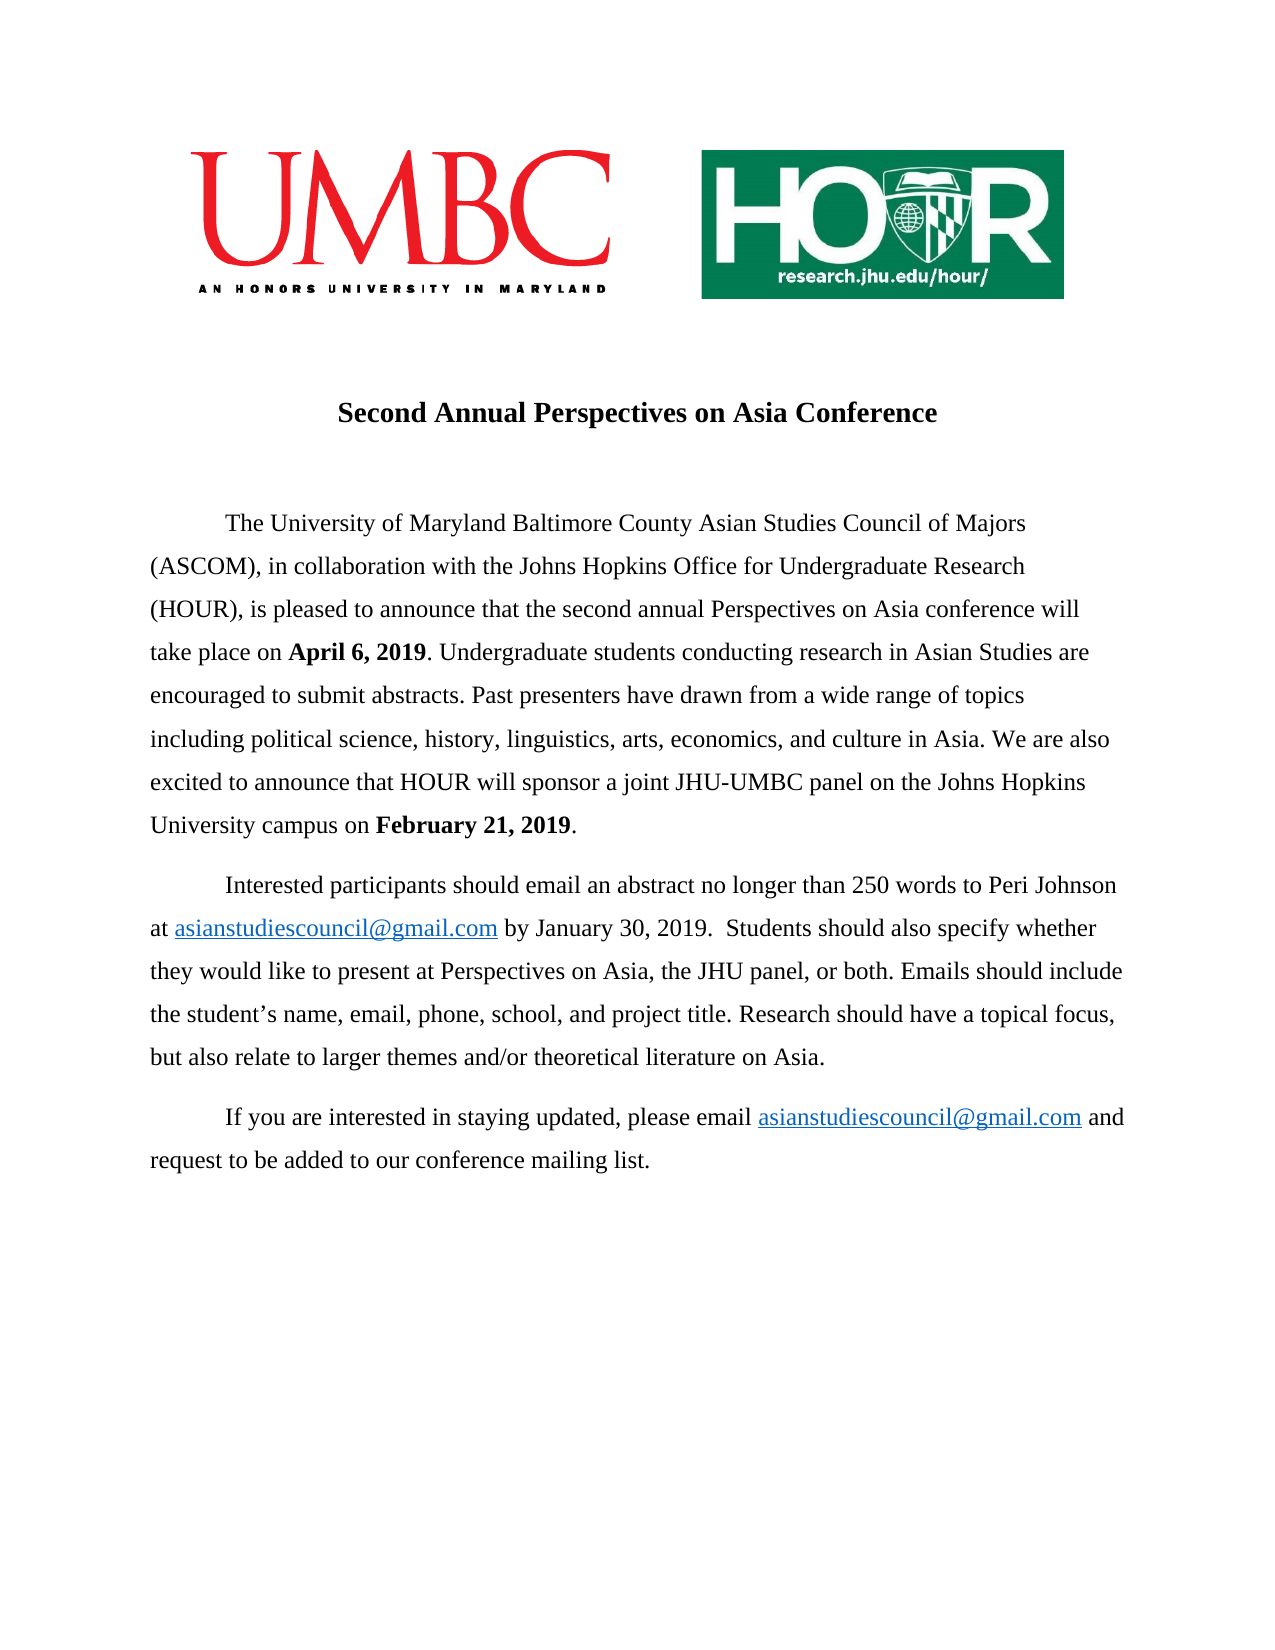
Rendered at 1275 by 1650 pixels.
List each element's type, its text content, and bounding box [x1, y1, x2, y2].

text The University of Maryland Baltimore County Asian Studies Council of Majors (ASCOM), in collaboration with the Johns Hopkins Office for Undergraduate Research (HOUR), is pleased to announce that the second annual Perspectives on Asia conference will take place on April 6, 2019. Undergraduate students conducting research in Asian Studies are encouraged to submit abstracts. Past presenters have drawn from a wide range of topics including political science, history, linguistics, arts, economics, and culture in Asia. We are also excited to announce that HOUR will sponsor a joint JHU-UMBC panel on the Johns Hopkins University campus on February 21, 2019. [150, 508, 1125, 839]
text Second Annual Perspectives on Asia Conference [150, 396, 1125, 429]
picture [190, 150, 610, 293]
text Interested participants should email an abstract no longer than 250 words to Peri Johnson at asianstudiescouncil@gmail.com by January 30, 2019. Students should also specify whether they would like to present at Perspectives on Asia, the JHU panel, or both. Emails should include the student’s name, email, phone, school, and project title. Research should have a topical focus, but also relate to larger themes and/or theoretical literature on Asia. [150, 870, 1125, 1071]
text If you are interested in staying updated, please email asianstudiescouncil@gmail.com and request to be added to our conference mailing list. [150, 1102, 1125, 1174]
picture [701, 150, 1064, 299]
